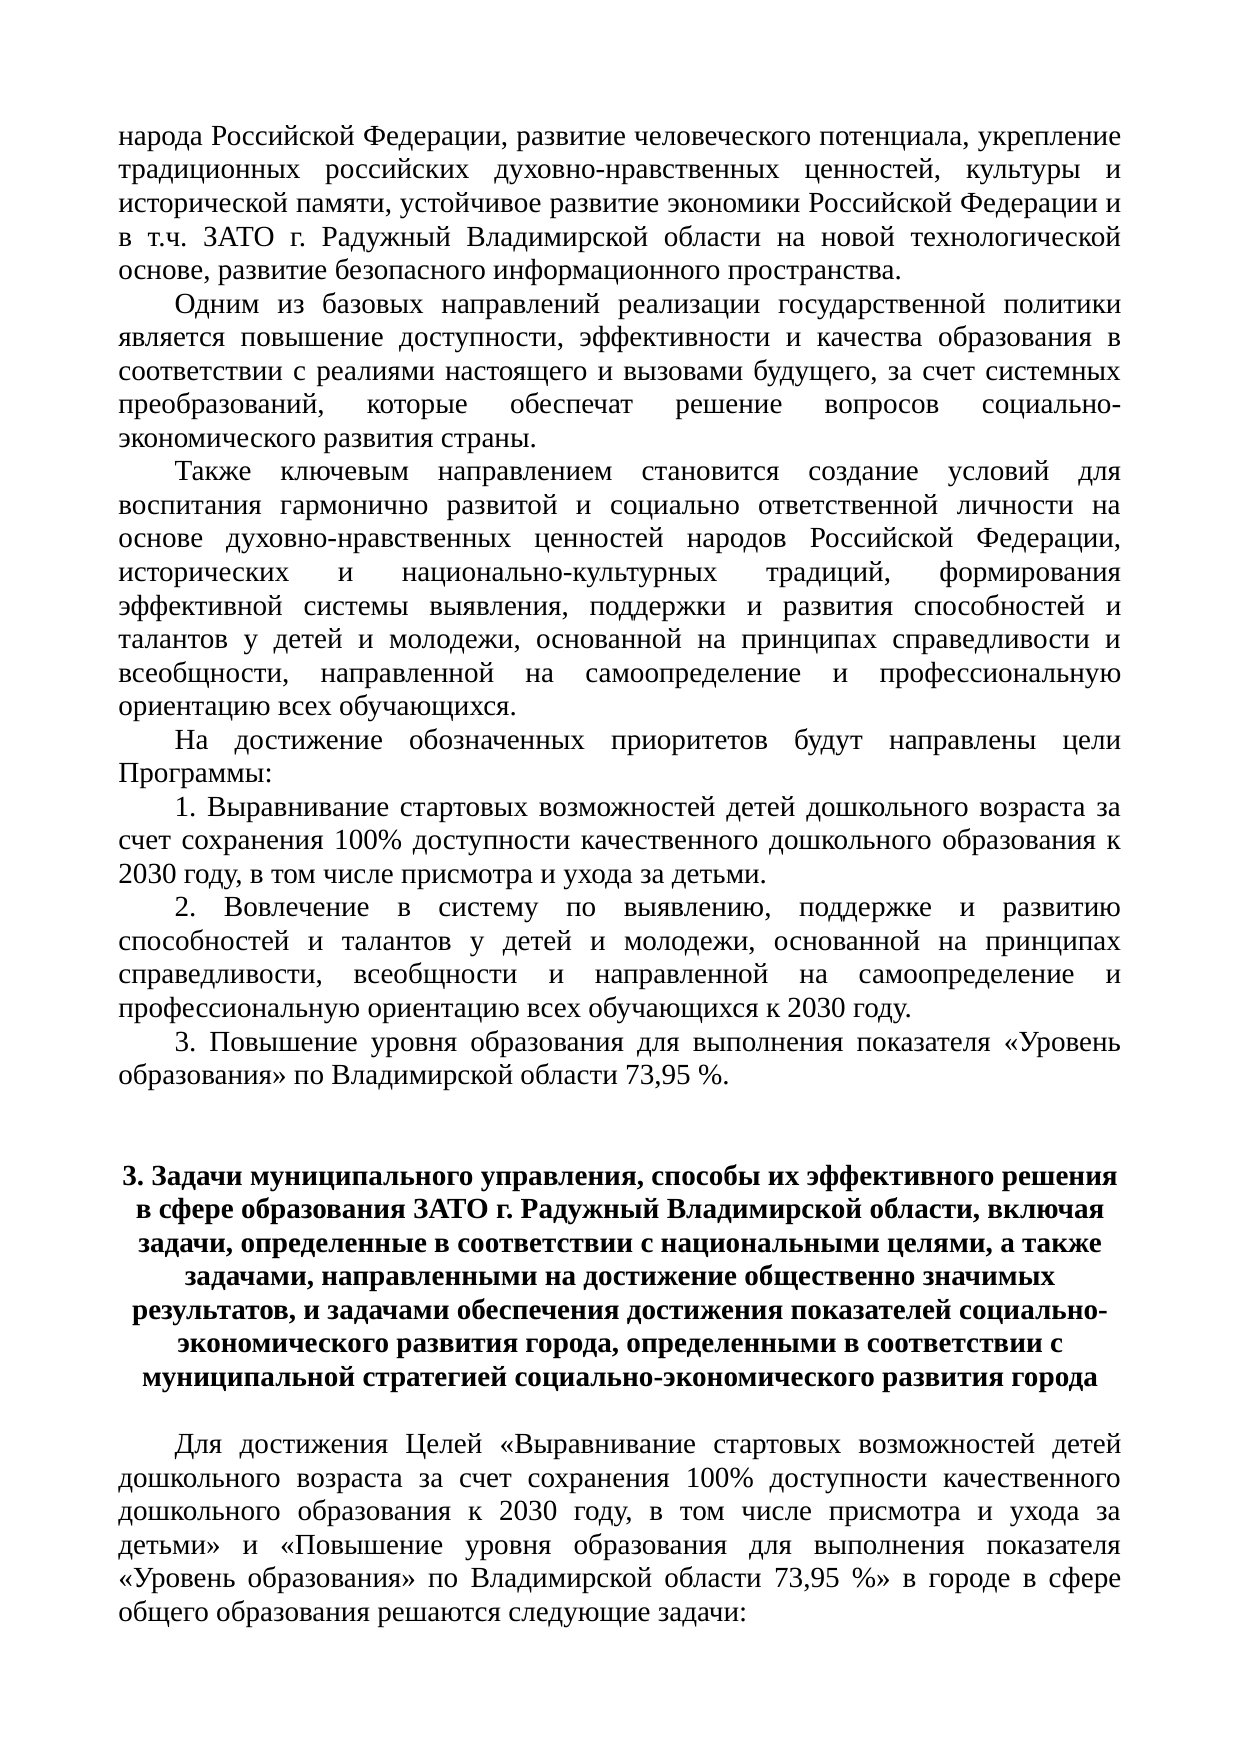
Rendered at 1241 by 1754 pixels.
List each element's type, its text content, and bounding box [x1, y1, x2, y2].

text Для достижения Целей «Выравнивание стартовых возможностей детей дошкольного возраста за счет сохранения 100% доступности качественного дошкольного образования к 2030 году, в том числе присмотра и ухода за детьми» и «Повышение уровня образования для выполнения показателя «Уровень образования» по Владимирской области 73,95 %» в городе в сфере общего образования решаются следующие задачи: [118, 1426, 1122, 1627]
text 1. Выравнивание стартовых возможностей детей дошкольного возраста за счет сохранения 100% доступности качественного дошкольного образования к 2030 году, в том числе присмотра и ухода за детьми. [118, 789, 1122, 889]
text Одним из базовых направлений реализации государственной политики является повышение доступности, эффективности и качества образования в соответствии с реалиями настоящего и вызовами будущего, за счет системных преобразований, которые обеспечат решение вопросов социально-экономического развития страны. [118, 286, 1122, 453]
text На достижение обозначенных приоритетов будут направлены цели Программы: [118, 722, 1122, 789]
title 3. Задачи муниципального управления, способы их эффективного решения в сфере образования ЗАТО г. Радужный Владимирской области, включая задачи, определенные в соответствии с национальными целями, а также задачами, направленными на достижение общественно значимых результатов, и задачами обеспечения достижения показателей социально-экономического развития города, определенными в соответствии с муниципальной стратегией социально-экономического развития города [118, 1158, 1122, 1393]
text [118, 118, 1122, 286]
text 3. Повышение уровня образования для выполнения показателя «Уровень образования» по Владимирской области 73,95 %. [118, 1024, 1122, 1091]
text 2. Вовлечение в систему по выявлению, поддержке и развитию способностей и талантов у детей и молодежи, основанной на принципах справедливости, всеобщности и направленной на самоопределение и профессиональную ориентацию всех обучающихся к 2030 году. [118, 889, 1122, 1024]
text Также ключевым направлением становится создание условий для воспитания гармонично развитой и социально ответственной личности на основе духовно-нравственных ценностей народов Российской Федерации, исторических и национально-культурных традиций, формирования эффективной системы выявления, поддержки и развития способностей и талантов у детей и молодежи, основанной на принципах справедливости и всеобщности, направленной на самоопределение и профессиональную ориентацию всех обучающихся. [118, 453, 1122, 722]
